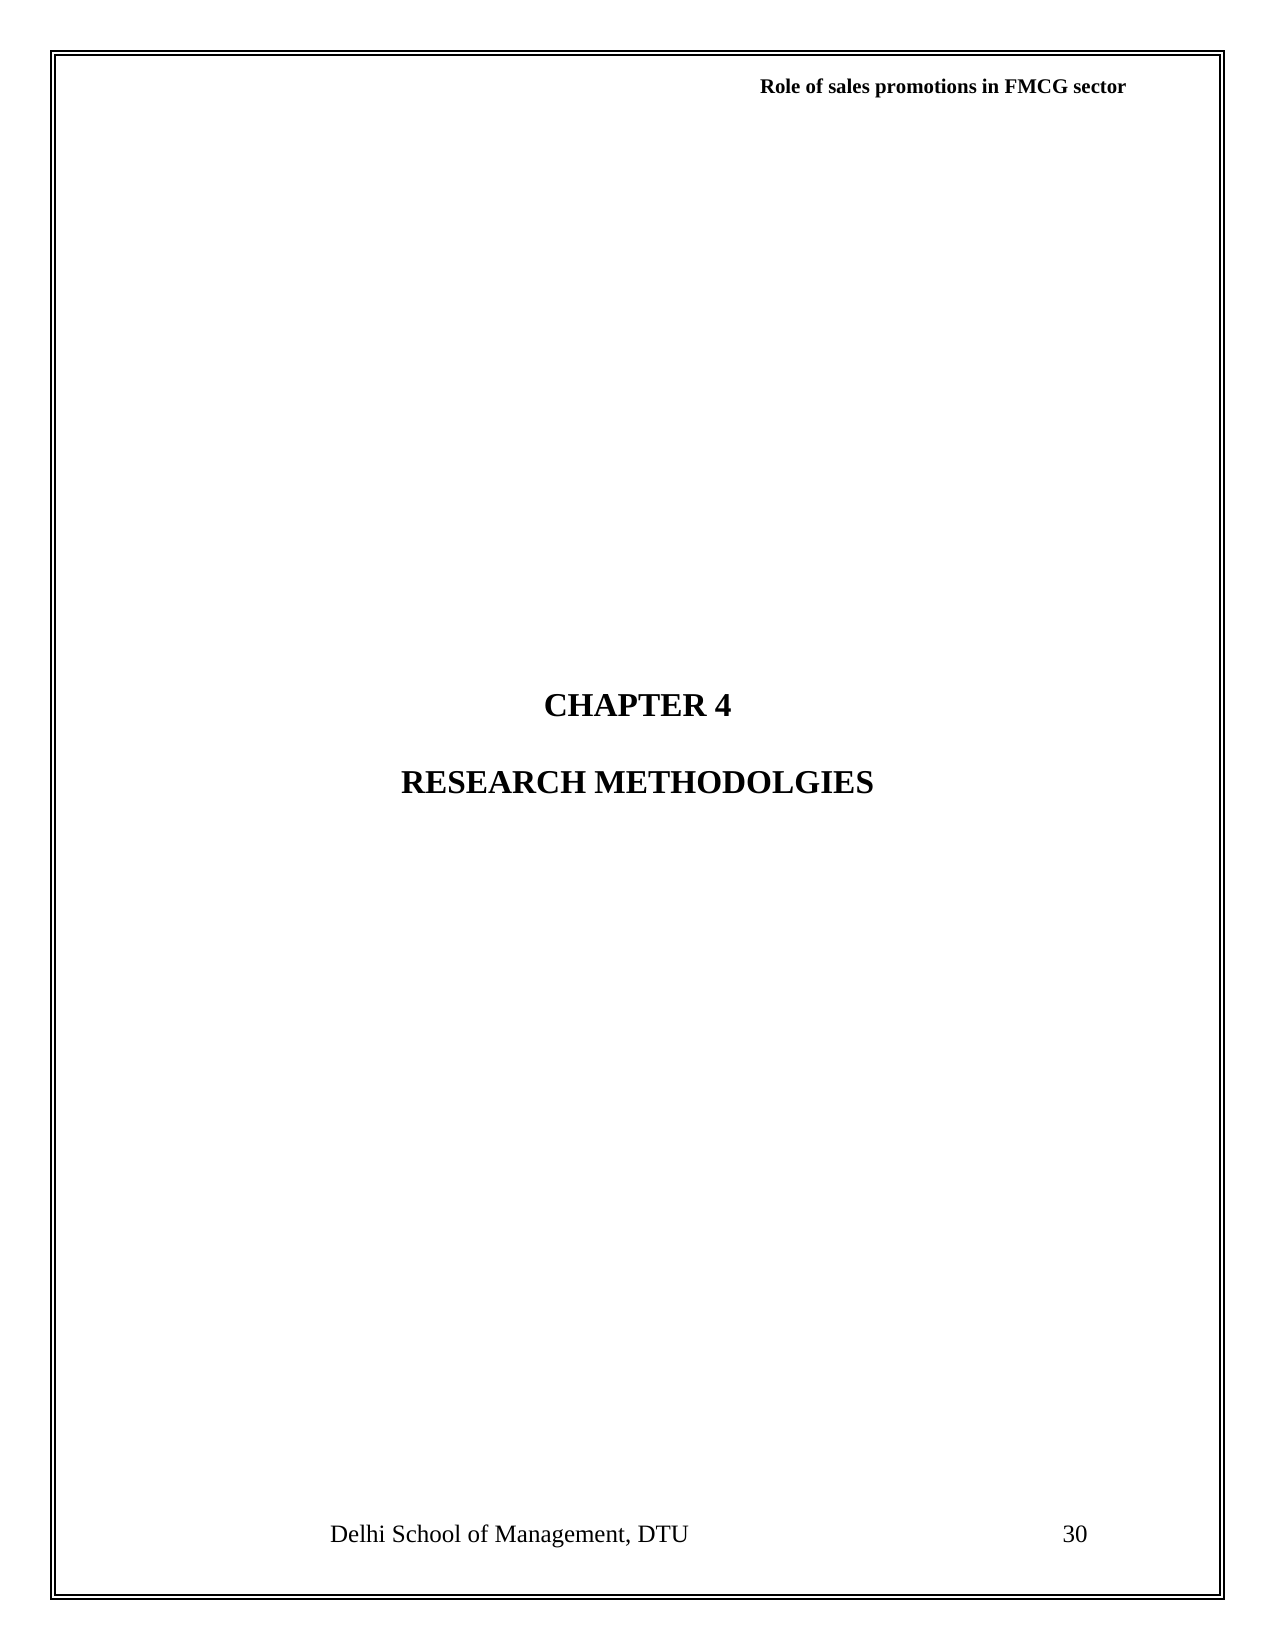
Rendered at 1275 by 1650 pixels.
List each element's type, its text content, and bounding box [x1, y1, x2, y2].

text CHAPTER 4 [148, 685, 1126, 723]
text RESEARCH METHODOLGIES [148, 762, 1126, 800]
